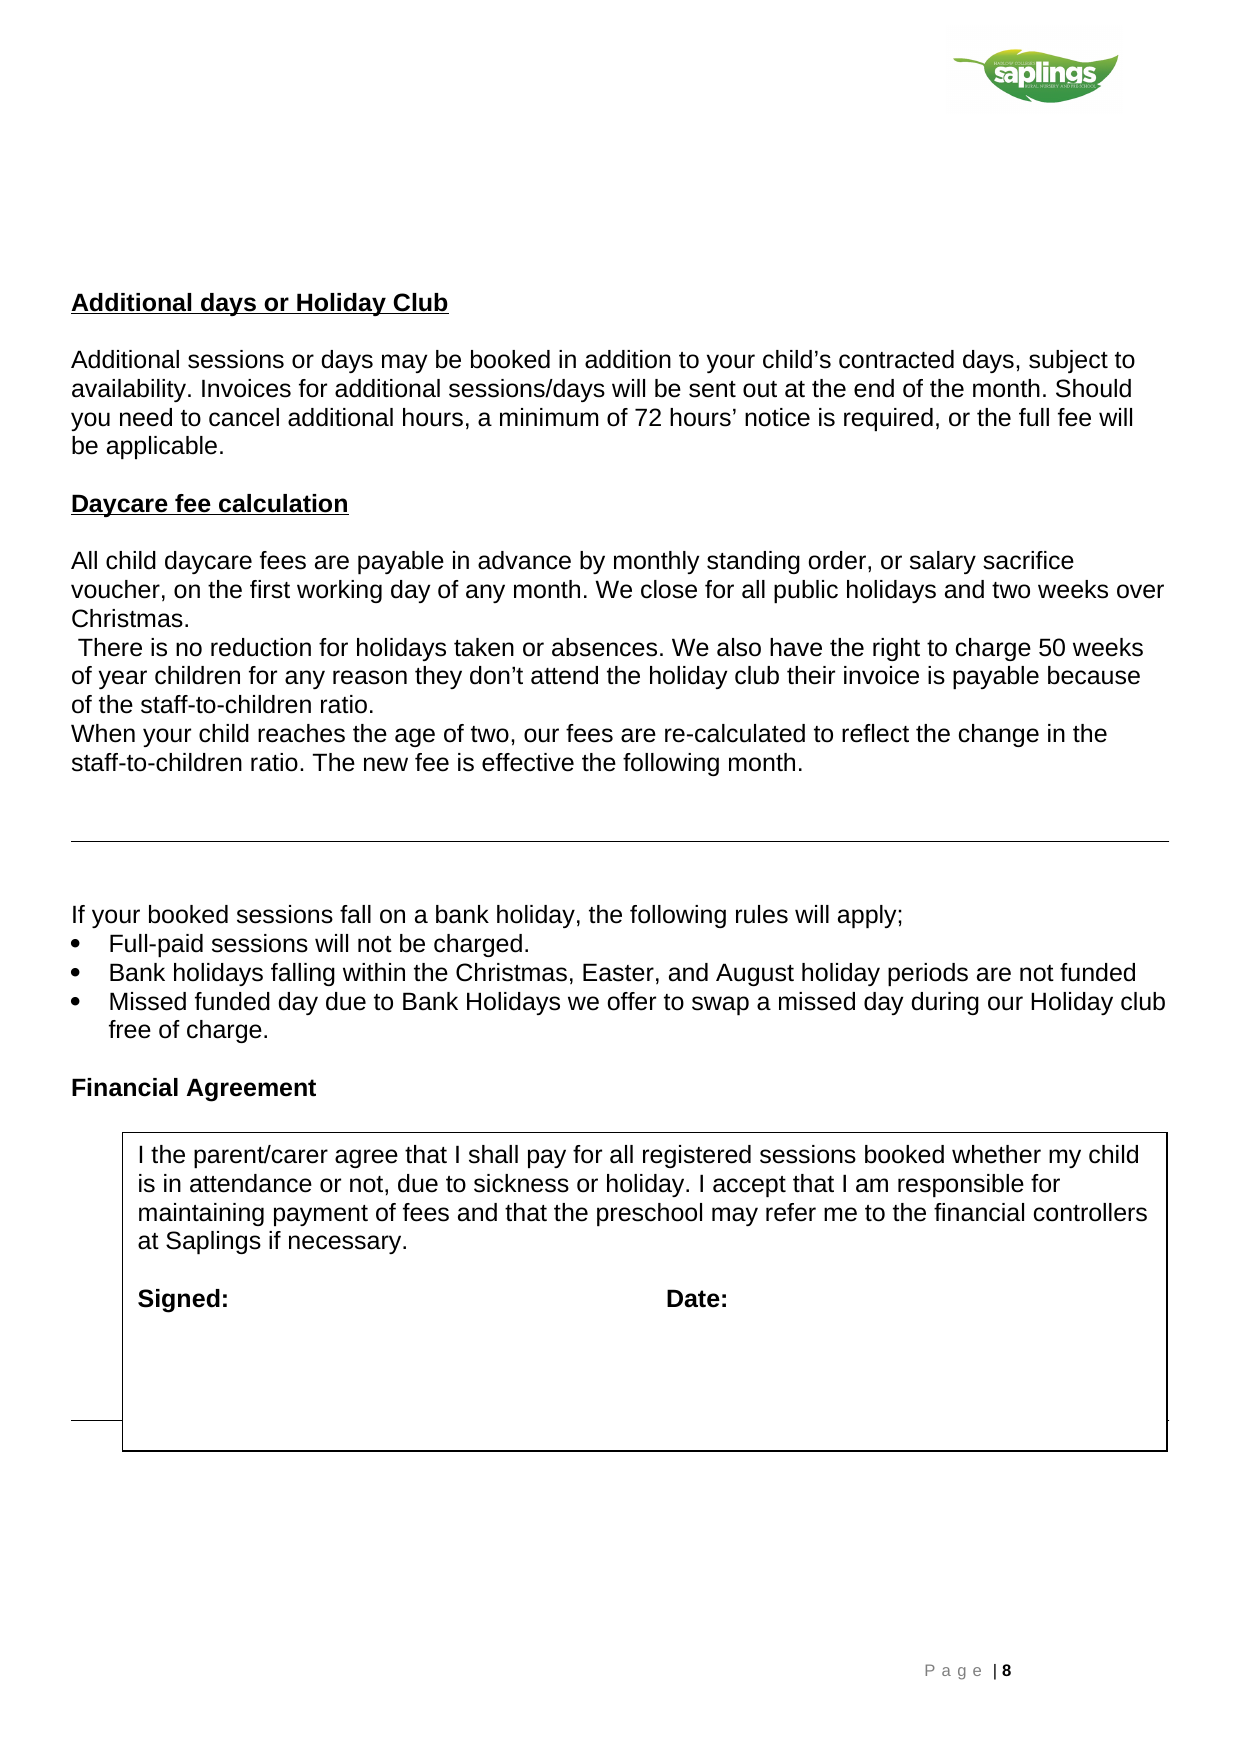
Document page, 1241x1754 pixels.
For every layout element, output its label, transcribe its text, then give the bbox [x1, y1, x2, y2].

text Additional sessions or days may be booked in addition to your child’s contracted days, subject to availability. Invoices for additional sessions/days will be sent out at the end of the month. Should you need to cancel additional hours, a minimum of 72 hours’ notice is required, or the full fee will be applicable. [71, 345, 1169, 460]
text If your booked sessions fall on a bank holiday, the following rules will apply; [71, 900, 1169, 929]
picture [945, 25, 1124, 114]
text Additional days or Holiday Club [71, 288, 1169, 316]
text When your child reaches the age of two, our fees are re-calculated to reflect the change in the staff-to-children ratio. The new fee is effective the following month. [71, 719, 1169, 841]
text There is no reduction for holidays taken or absences. We also have the right to charge 50 weeks of year children for any reason they don’t attend the holiday club their invoice is payable because of the staff-to-children ratio. [71, 633, 1169, 719]
list Bank holidays falling within the Christmas, Easter, and August holiday periods are not funded [71, 958, 1169, 986]
list Full-paid sessions will not be charged. [71, 929, 1169, 958]
text Financial Agreement [71, 1073, 1169, 1102]
text Daycare fee calculation [71, 489, 1169, 518]
list Missed funded day due to Bank Holidays we offer to swap a missed day during our Holiday club free of charge. [71, 986, 1169, 1044]
text All child daycare fees are payable in advance by monthly standing order, or salary sacrifice voucher, on the first working day of any month. We close for all public holidays and two weeks over Christmas. [71, 546, 1169, 633]
